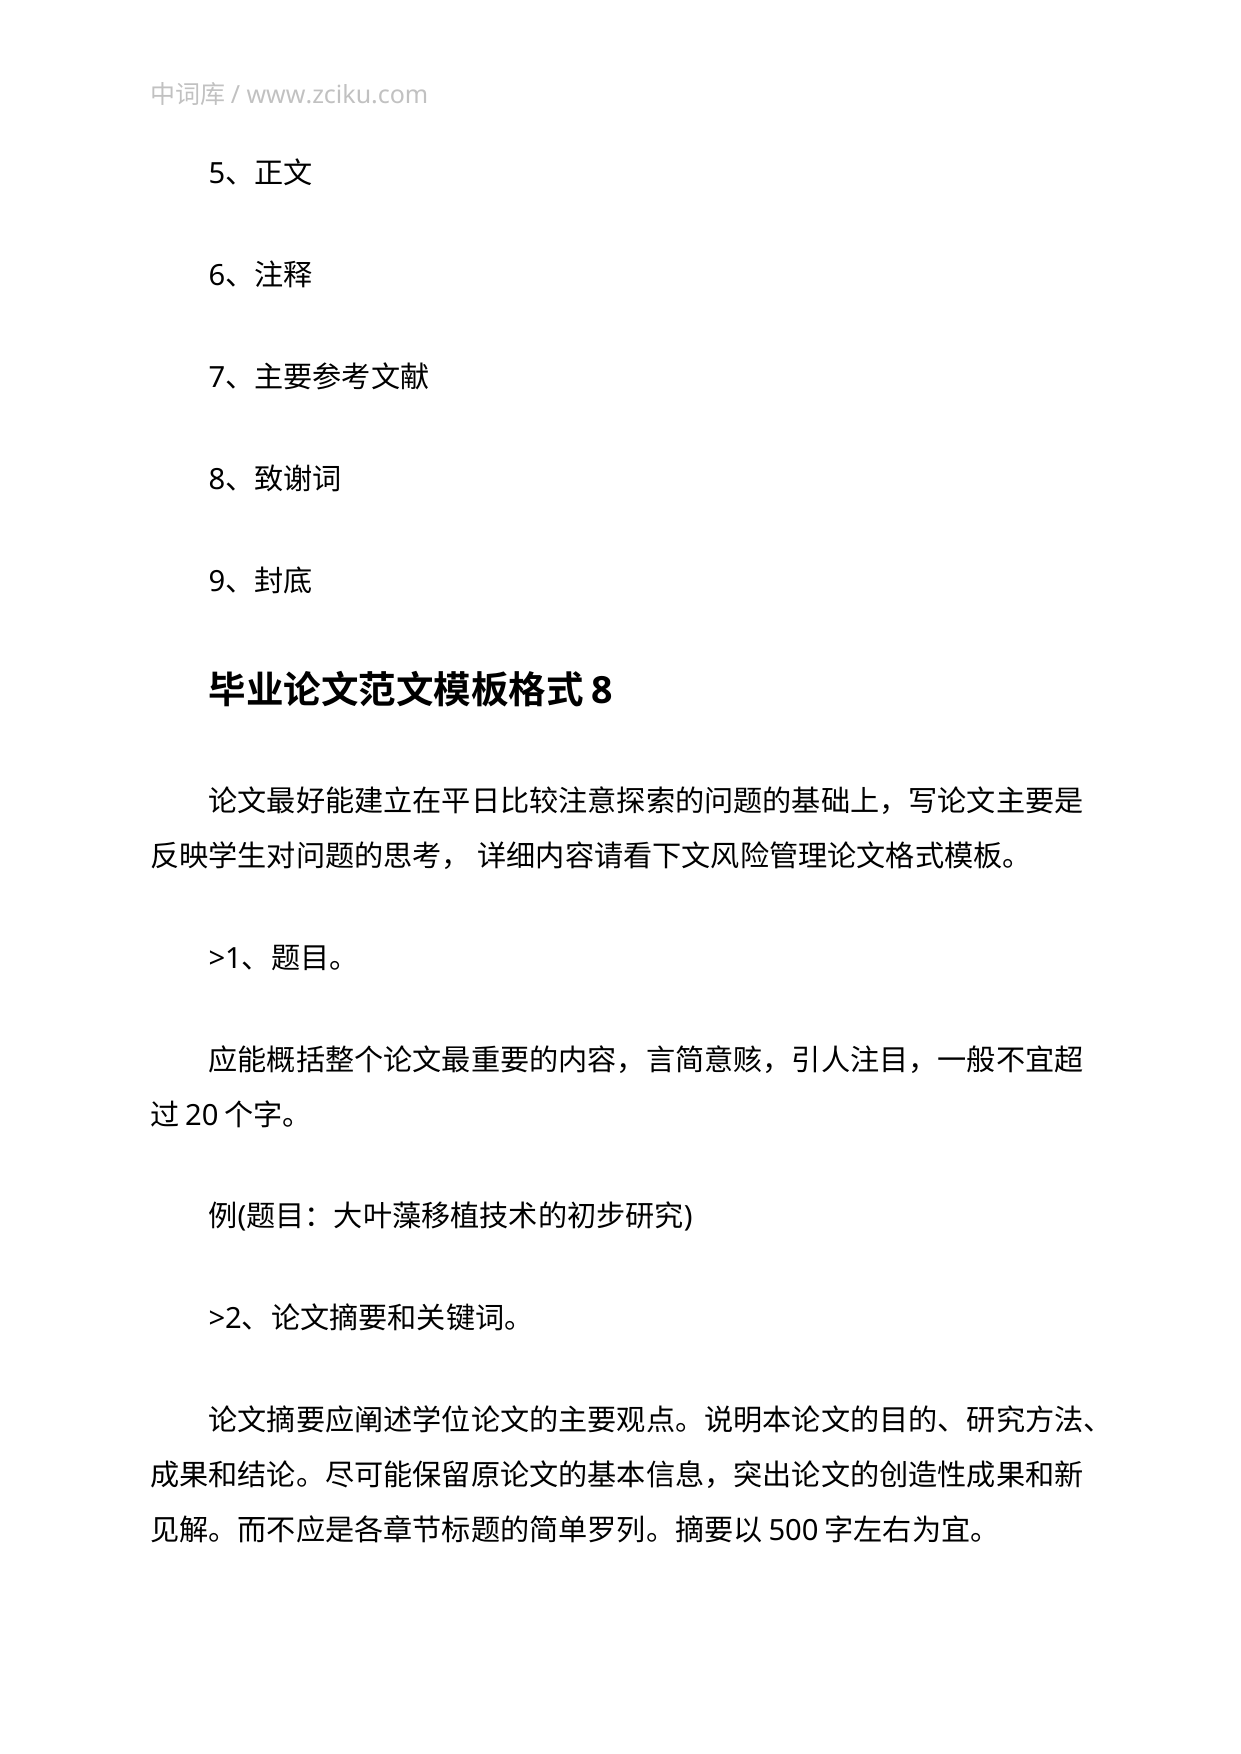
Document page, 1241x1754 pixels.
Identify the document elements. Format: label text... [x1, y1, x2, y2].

text 论文最好能建立在平日比较注意探索的问题的基础上，写论文主要是反映学生对问题的思考， 详细内容请看下文风险管理论文格式模板。 [150, 777, 1090, 875]
text 9、封底 [150, 558, 1090, 600]
text 应能概括整个论文最重要的内容，言简意赅，引人注目，一般不宜超过20个字。 [150, 1036, 1090, 1133]
text 论文摘要应阐述学位论文的主要观点。说明本论文的目的、研究方法、成果和结论。尽可能保留原论文的基本信息，突出论文的创造性成果和新见解。而不应是各章节标题的简单罗列。摘要以500字左右为宜。 [150, 1397, 1090, 1549]
text >1、题目。 [150, 934, 1090, 977]
text >2、论文摘要和关键词。 [150, 1295, 1090, 1337]
text 8、致谢词 [150, 456, 1090, 498]
text 毕业论文范文模板格式8 [150, 660, 1090, 714]
text 7、主要参考文献 [150, 354, 1090, 396]
text 5、正文 [150, 150, 1090, 192]
text 例(题目：大叶藻移植技术的初步研究) [150, 1193, 1090, 1235]
text 6、注释 [150, 252, 1090, 294]
